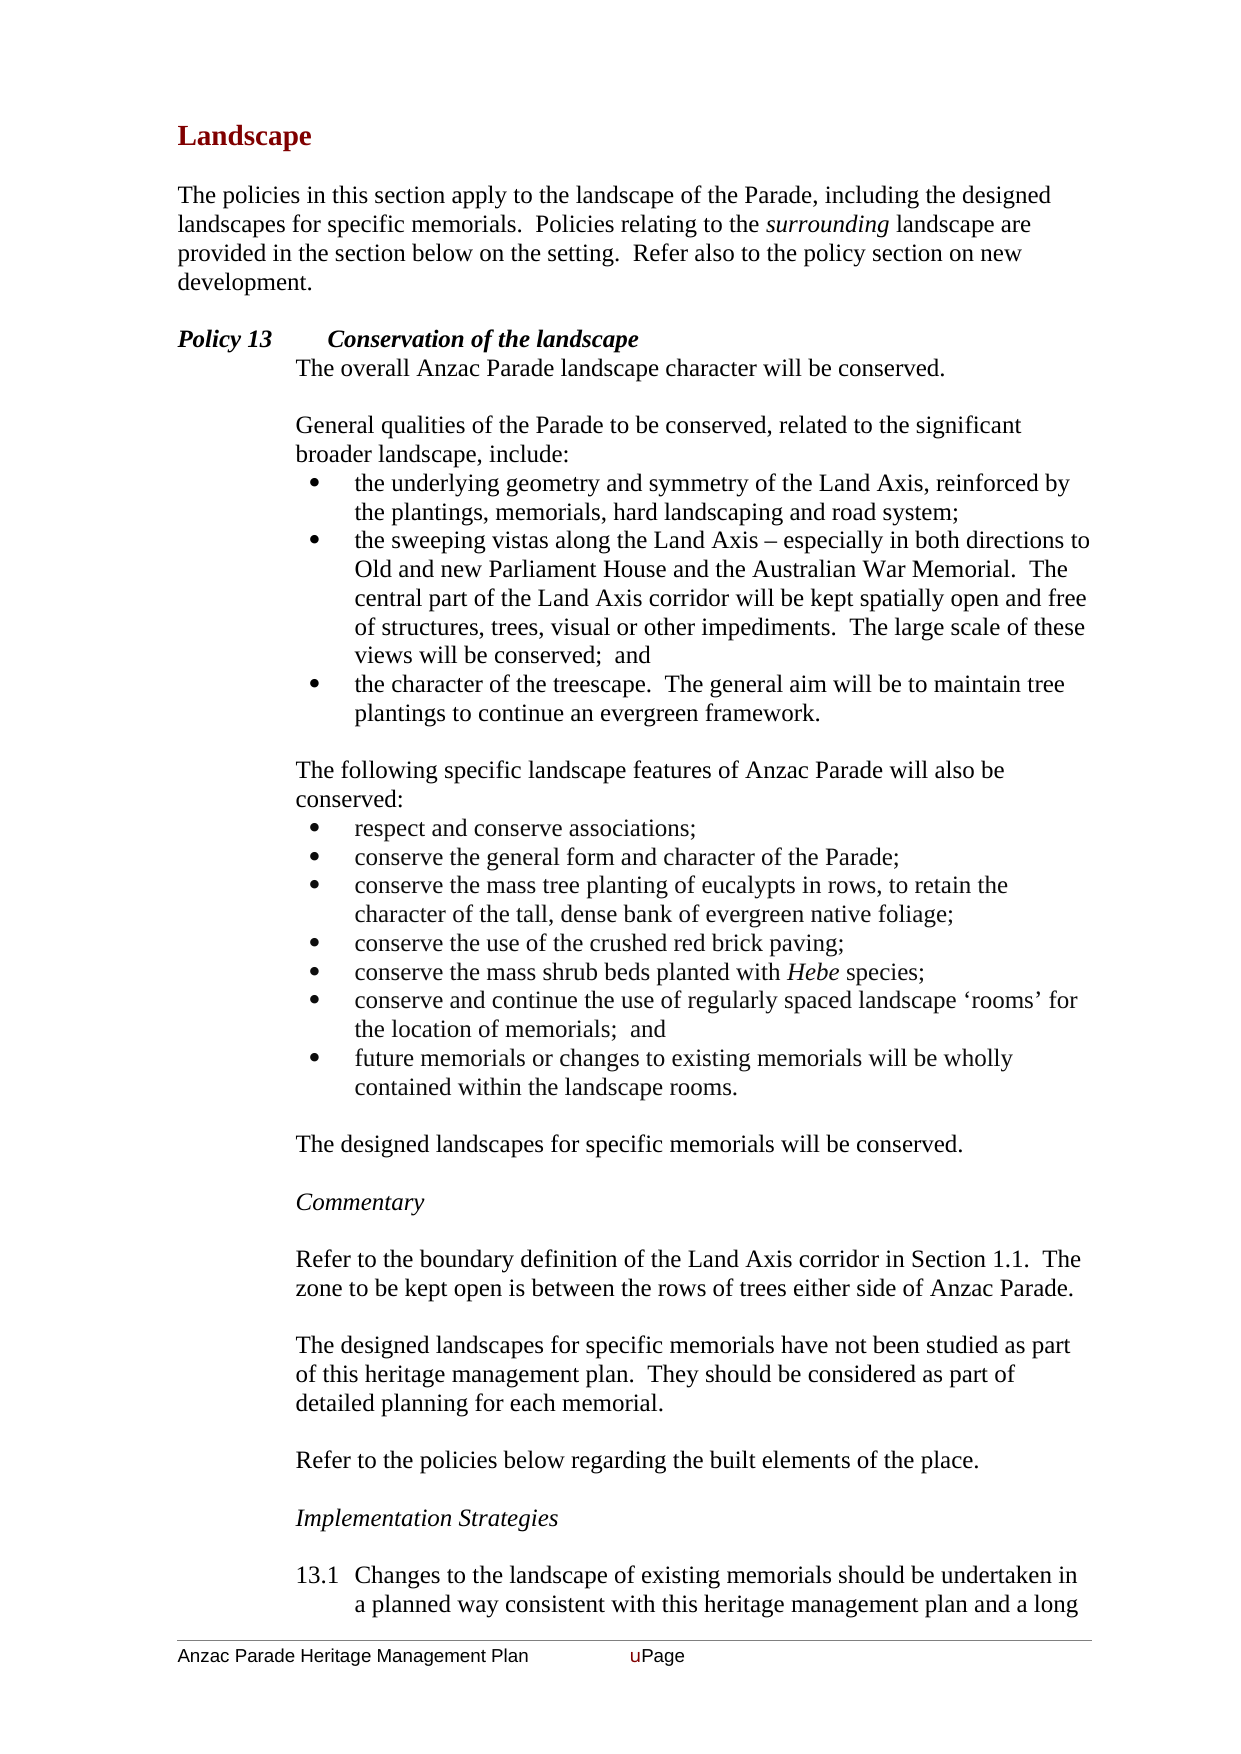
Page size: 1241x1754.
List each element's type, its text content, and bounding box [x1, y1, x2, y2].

text Policy 13 Conservation of the landscape [177, 324, 1092, 353]
text Commentary [295, 1187, 1092, 1215]
list the sweeping vistas along the Land Axis – especially in both directions to Old and new Parliament House and the Australian War Memorial. The central part of the Land Axis corridor will be kept spatially open and free of structures, trees, visual or other impediments. The large scale of these views will be conserved; and [310, 525, 1092, 669]
list conserve the mass tree planting of eucalypts in rows, to retain the character of the tall, dense bank of evergreen native foliage; [310, 870, 1092, 928]
text The following specific landscape features of Anzac Parade will also be conserved: [295, 755, 1092, 813]
text Refer to the policies below regarding the built elements of the place. [295, 1445, 1092, 1474]
list the character of the treescape. The general aim will be to maintain tree plantings to continue an evergreen framework. [310, 669, 1092, 727]
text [295, 1560, 1092, 1618]
text The designed landscapes for specific memorials have not been studied as part of this heritage management plan. They should be considered as part of detailed planning for each memorial. [295, 1330, 1092, 1417]
text General qualities of the Parade to be conserved, related to the significant broader landscape, include: [295, 410, 1092, 468]
text The designed landscapes for specific memorials will be conserved. [295, 1129, 1092, 1158]
list conserve the general form and character of the Parade; [310, 842, 1092, 870]
list future memorials or changes to existing memorials will be wholly contained within the landscape rooms. [310, 1043, 1092, 1100]
text The overall Anzac Parade landscape character will be conserved. [295, 353, 1092, 382]
text Refer to the boundary definition of the Land Axis corridor in Section 1.1. The zone to be kept open is between the rows of trees either side of Anzac Parade. [295, 1244, 1092, 1302]
text Landscape [177, 118, 1092, 152]
text The policies in this section apply to the landscape of the Parade, including the designed landscapes for specific memorials. Policies relating to the surrounding landscape are provided in the section below on the setting. Refer also to the policy section on new development. [177, 180, 1092, 295]
list conserve the use of the crushed red brick paving; [310, 928, 1092, 957]
list the underlying geometry and symmetry of the Land Axis, reinforced by the plantings, memorials, hard landscaping and road system; [310, 468, 1092, 525]
list conserve and continue the use of regularly spaced landscape ‘rooms’ for the location of memorials; and [310, 985, 1092, 1043]
text Implementation Strategies [295, 1503, 1092, 1532]
list conserve the mass shrub beds planted with Hebe species; [310, 957, 1092, 985]
list respect and conserve associations; [310, 813, 1092, 842]
